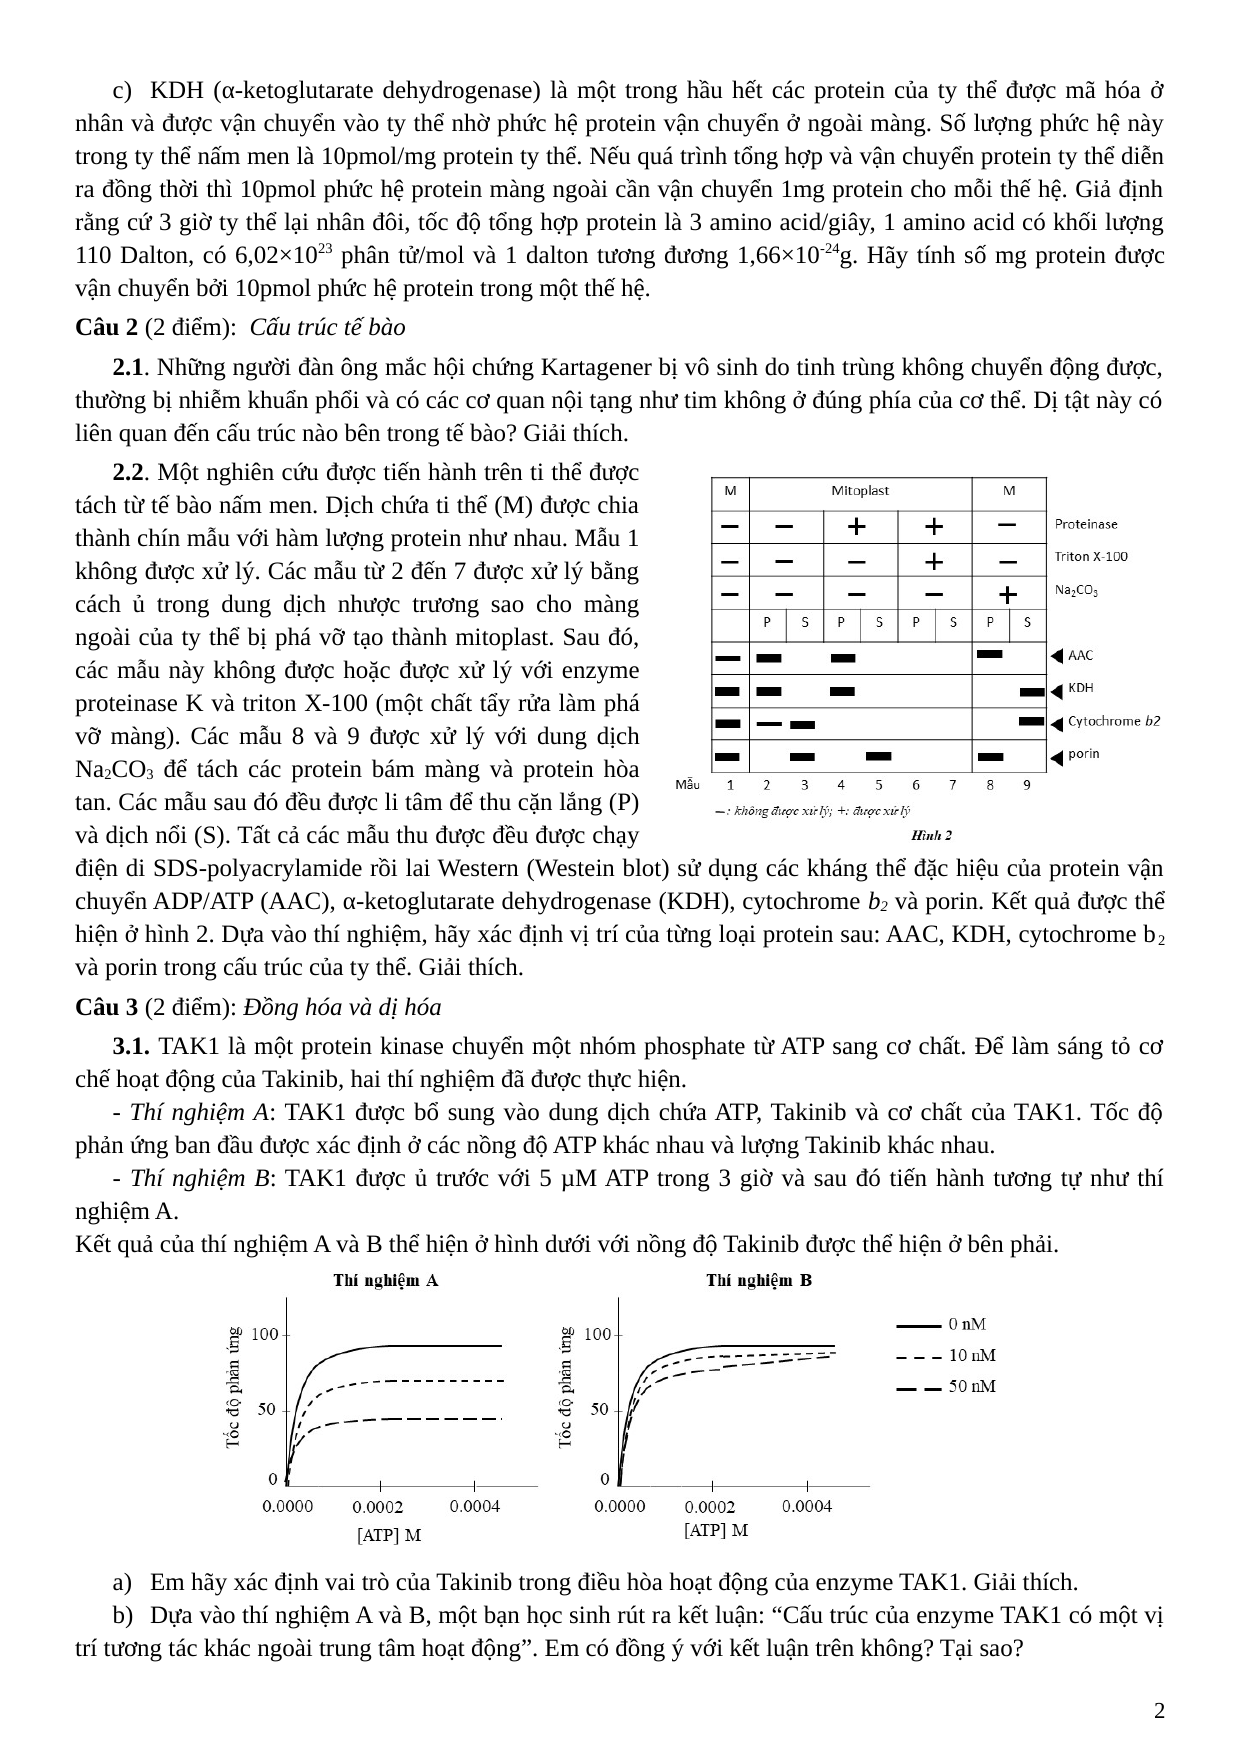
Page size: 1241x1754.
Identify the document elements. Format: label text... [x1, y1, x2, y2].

text Kết quả của thí nghiệm A và B thể hiện ở hình dưới với nồng độ Takinib được thể hiện ở bên phải. [75, 1229, 1165, 1258]
picture [659, 457, 1168, 852]
list Em hãy xác định vai trò của Takinib trong điều hòa hoạt động của enzyme TAK1. Giải thích. [75, 1567, 1165, 1595]
text - Thí nghiệm A: TAK1 được bổ sung vào dung dịch chứa ATP, Takinib và cơ chất của TAK1. Tốc độ phản ứng ban đầu được xác định ở các nồng độ ATP khác nhau và lượng Takinib khác nhau. [75, 1097, 1165, 1159]
text Câu 3 (2 điểm): Đồng hóa và dị hóa [75, 992, 1165, 1020]
text 2.1. Những người đàn ông mắc hội chứng Kartagener bị vô sinh do tinh trùng không chuyển động được, thường bị nhiễm khuẩn phổi và có các cơ quan nội tạng như tim không ở đúng phía của cơ thể. Dị tật này có liên quan đến cấu trúc nào bên trong tế bào? Giải thích. [75, 352, 1165, 446]
list Dựa vào thí nghiệm A và B, một bạn học sinh rút ra kết luận: “Cấu trúc của enzyme TAK1 có một vị trí tương tác khác ngoài trung tâm hoạt động”. Em có đồng ý với kết luận trên không? Tại sao? [75, 1600, 1165, 1661]
text Câu 2 (2 điểm): Cấu trúc tế bào [75, 312, 1165, 341]
text 3.1. TAK1 là một protein kinase chuyển một nhóm phosphate từ ATP sang cơ chất. Để làm sáng tỏ cơ chế hoạt động của Takinib, hai thí nghiệm đã được thực hiện. [75, 1031, 1165, 1093]
list KDH (α-ketoglutarate dehydrogenase) là một trong hầu hết các protein của ty thể được mã hóa ở nhân và được vận chuyển vào ty thể nhờ phức hệ protein vận chuyển ở ngoài màng. Số lượng phức hệ này trong ty thể nấm men là 10pmol/mg protein ty thể. Nếu quá trình tổng hợp và vận chuyển protein ty thể diễn ra đồng thời thì 10pmol phức hệ protein màng ngoài cần vận chuyển 1mg protein cho mỗi thế hệ. Giả định rằng cứ 3 giờ ty thể lại nhân đôi, tốc độ tổng hợp protein là 3 amino acid/giây, 1 amino acid có khối lượng 110 Dalton, có 6,02×1023 phân tử/mol và 1 dalton tương đương 1,66×10-24g. Hãy tính số mg protein được vận chuyển bởi 10pmol phức hệ protein trong một thế hệ. [75, 75, 1165, 302]
picture [195, 1262, 1045, 1557]
text - Thí nghiệm B: TAK1 được ủ trước với 5 µM ATP trong 3 giờ và sau đó tiến hành tương tự như thí nghiệm A. [75, 1163, 1165, 1225]
